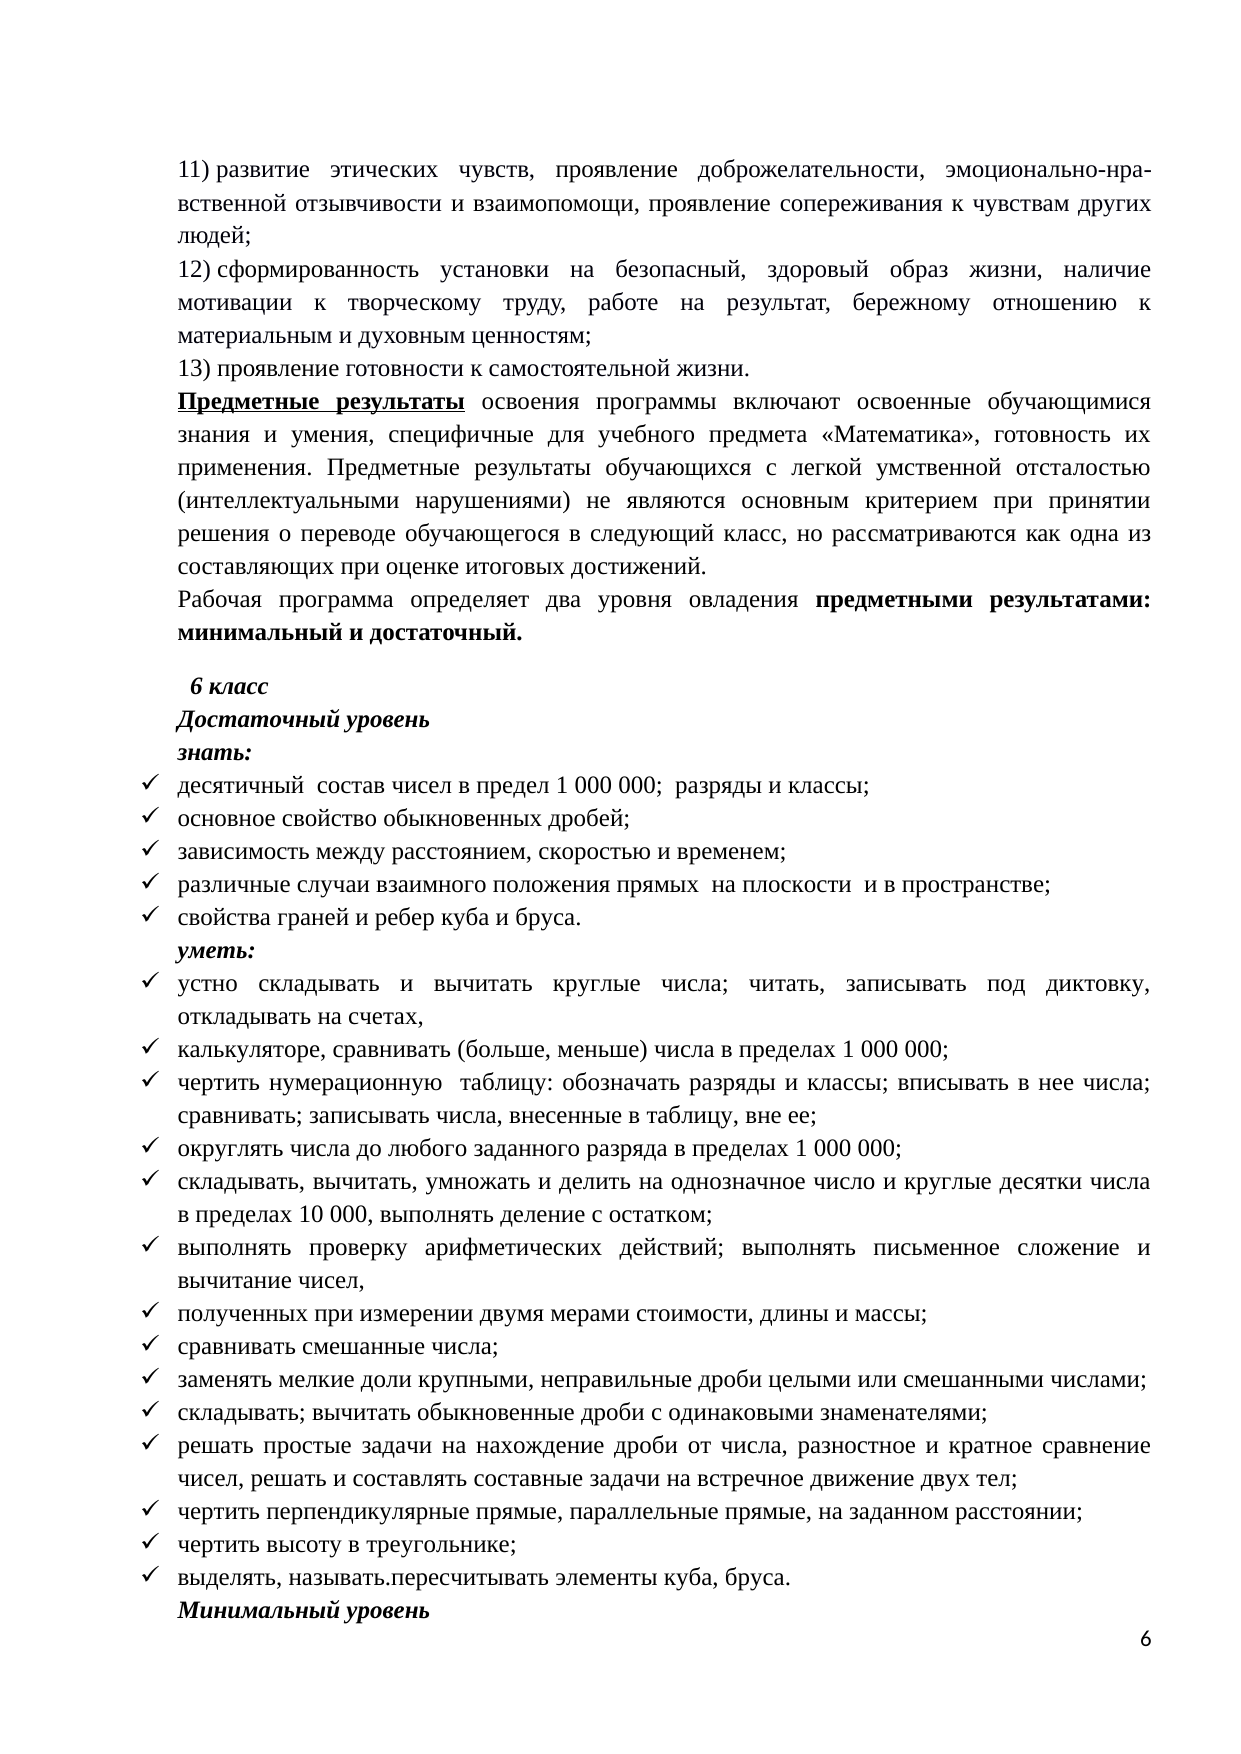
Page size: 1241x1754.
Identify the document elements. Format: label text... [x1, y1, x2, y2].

list свойства граней и ребер куба и бруса. [140, 902, 1152, 931]
list складывать; вычитать обыкновенные дроби с одинаковыми знаменателями; [140, 1397, 1152, 1426]
text Предметные результаты освоения программы включают освоенные обучающимися знания и умения, специфичные для учебного предмета «Математика», готовность их применения. Предметные результаты обучающихся с легкой умственной отсталостью (интеллектуальными нарушениями) не являются основным критерием при принятии решения о переводе обучающегося в следующий класс, но рассматриваются как одна из составляющих при оценке итоговых достижений. [177, 386, 1152, 579]
text 13) проявление готовности к самостоятельной жизни. [177, 353, 1152, 381]
text Минимальный уровень [177, 1595, 1152, 1624]
list различные случаи взаимного положения прямых на плоскости и в пространстве; [140, 869, 1152, 898]
text 6 класс [177, 671, 1152, 699]
text Рабочая программа определяет два уровня овладения предметными результатами: минимальный и достаточный. [177, 584, 1152, 646]
text 12) сформированность установки на безопасный, здоровый образ жизни, наличие мотивации к творческому труду, работе на результат, бережному отношению к материальным и духовным ценностям; [177, 254, 1152, 348]
list складывать, вычитать, умножать и делить на однозначное число и круглые десятки числа в пределах 10 000, выполнять деление с остатком; [140, 1166, 1152, 1228]
list чертить перпендикулярные прямые, параллельные прямые, на заданном расстоянии; [140, 1496, 1152, 1525]
list десятичный состав чисел в предел 1 000 000; разряды и классы; [140, 770, 1152, 798]
list выделять, называть.пересчитывать элементы куба, бруса. [140, 1562, 1152, 1591]
list калькуляторе, сравнивать (больше, меньше) числа в пределах 1 000 000; [140, 1034, 1152, 1063]
list выполнять проверку арифметических действий; выполнять письменное сложение и вычитание чисел, [140, 1232, 1152, 1294]
list устно складывать и вычитать круглые числа; читать, записывать под диктовку, откладывать на счетах, [140, 968, 1152, 1030]
text знать: [177, 737, 1152, 766]
list зависимость между расстоянием, скоростью и временем; [140, 836, 1152, 864]
text 11) развитие этических чувств, проявление доброжелательности, эмоционально-нравственной отзывчивости и взаимопомощи, проявление сопереживания к чувствам других людей; [177, 154, 1152, 249]
list основное свойство обыкновенных дробей; [140, 803, 1152, 832]
list полученных при измерении двумя мерами стоимости, длины и массы; [140, 1298, 1152, 1327]
text уметь: [177, 935, 1152, 964]
list округлять числа до любого заданного разряда в пределах 1 000 000; [140, 1133, 1152, 1162]
list чертить высоту в треугольнике; [140, 1529, 1152, 1558]
list чертить нумерационную таблицу: обозначать разряды и классы; вписывать в нее числа; сравнивать; записывать числа, внесенные в таблицу, вне ее; [140, 1067, 1152, 1129]
list решать простые задачи на нахождение дроби от числа, разностное и кратное сравнение чисел, решать и составлять составные задачи на встречное движение двух тел; [140, 1430, 1152, 1492]
list заменять мелкие доли крупными, неправильные дроби целыми или смешанными числами; [140, 1364, 1152, 1393]
text Достаточный уровень [177, 704, 1152, 732]
list сравнивать смешанные числа; [140, 1331, 1152, 1360]
